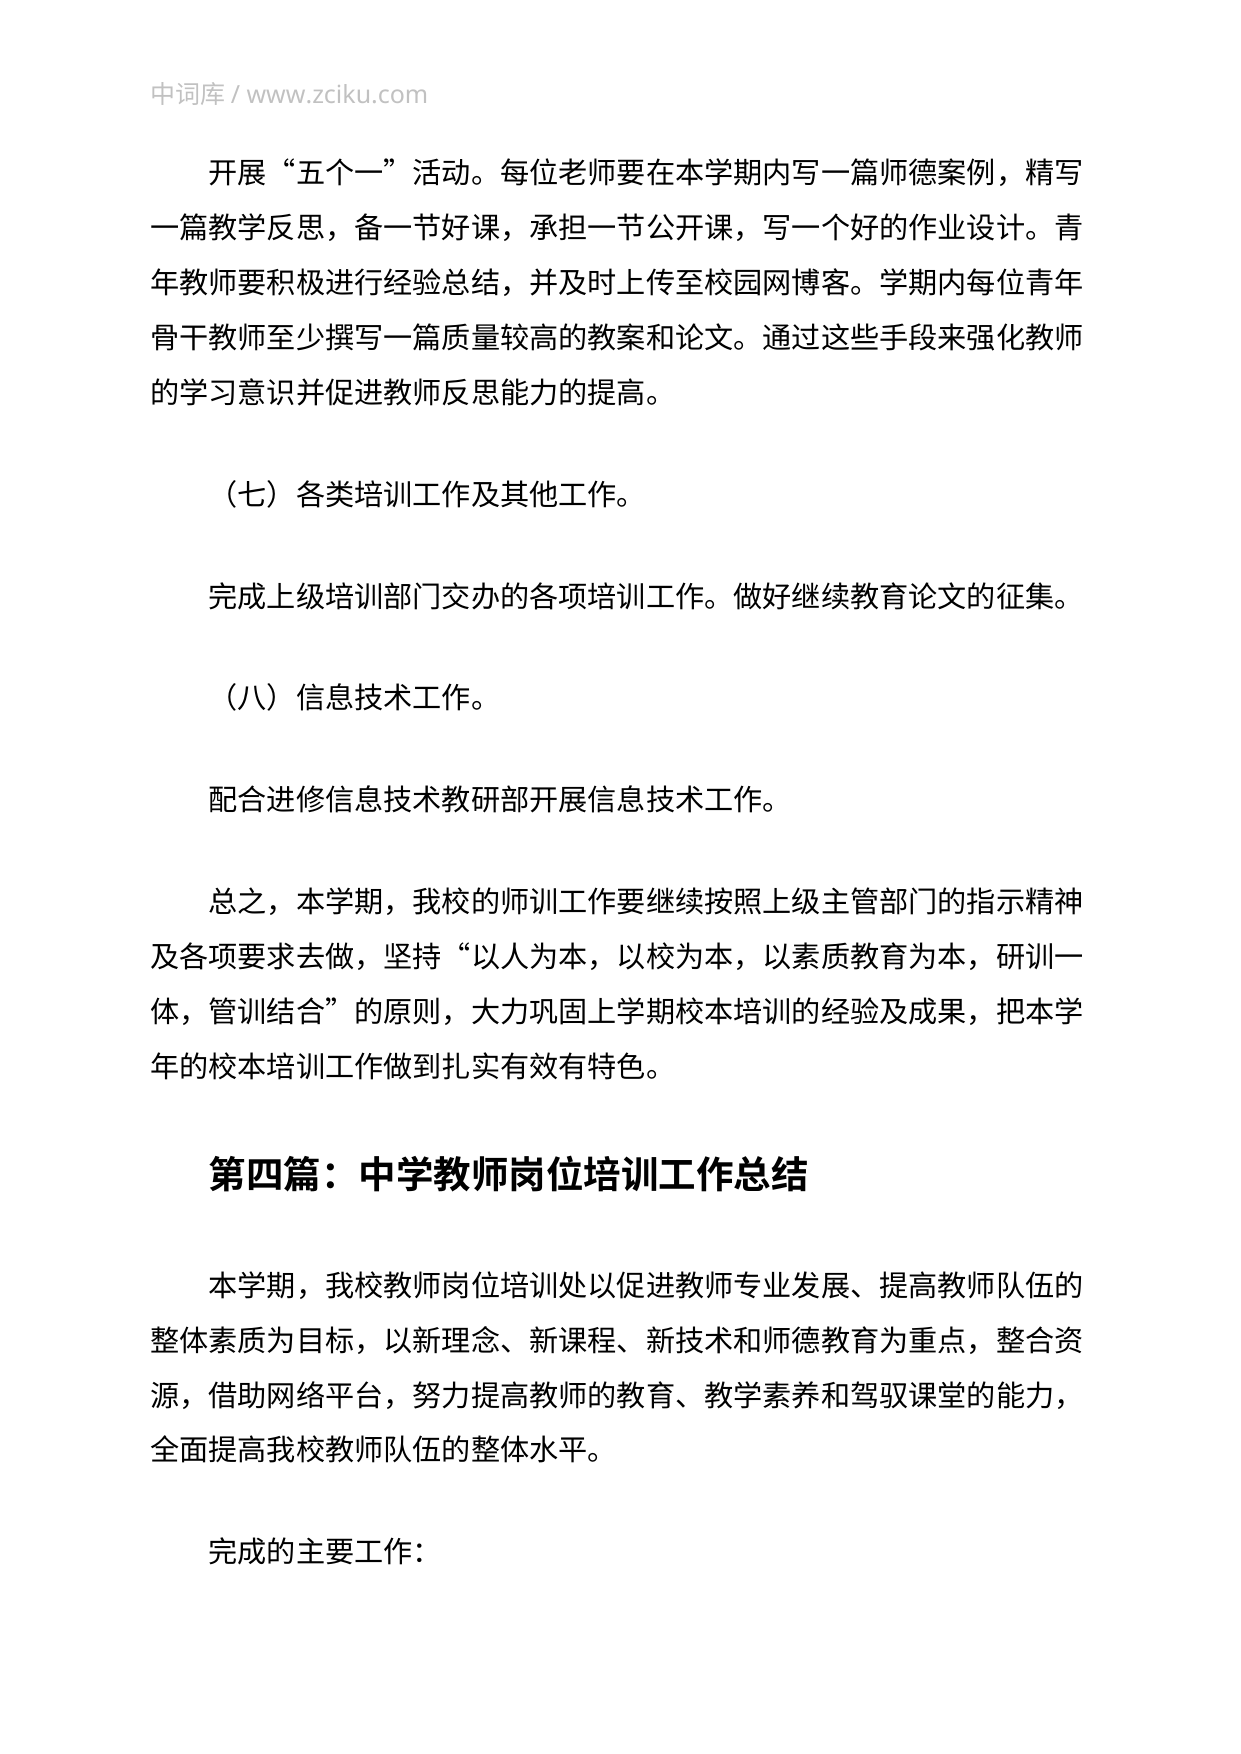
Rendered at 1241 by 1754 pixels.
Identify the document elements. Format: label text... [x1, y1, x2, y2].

text 开展“五个一”活动。每位老师要在本学期内写一篇师德案例，精写一篇教学反思，备一节好课，承担一节公开课，写一个好的作业设计。青年教师要积极进行经验总结，并及时上传至校园网博客。学期内每位青年骨干教师至少撰写一篇质量较高的教案和论文。通过这些手段来强化教师的学习意识并促进教师反思能力的提高。 [150, 150, 1090, 412]
text 本学期，我校教师岗位培训处以促进教师专业发展、提高教师队伍的整体素质为目标，以新理念、新课程、新技术和师德教育为重点，整合资源，借助网络平台，努力提高教师的教育、教学素养和驾驭课堂的能力，全面提高我校教师队伍的整体水平。 [150, 1262, 1090, 1469]
text （八）信息技术工作。 [150, 675, 1090, 717]
text （七）各类培训工作及其他工作。 [150, 471, 1090, 514]
text 第四篇：中学教师岗位培训工作总结 [150, 1145, 1090, 1199]
text 总之，本学期，我校的师训工作要继续按照上级主管部门的指示精神及各项要求去做，坚持“以人为本，以校为本，以素质教育为本，研训一体，管训结合”的原则，大力巩固上学期校本培训的经验及成果，把本学年的校本培训工作做到扎实有效有特色。 [150, 878, 1090, 1085]
text 完成上级培训部门交办的各项培训工作。做好继续教育论文的征集。 [150, 573, 1090, 615]
text 完成的主要工作： [150, 1529, 1090, 1571]
text 配合进修信息技术教研部开展信息技术工作。 [150, 777, 1090, 819]
